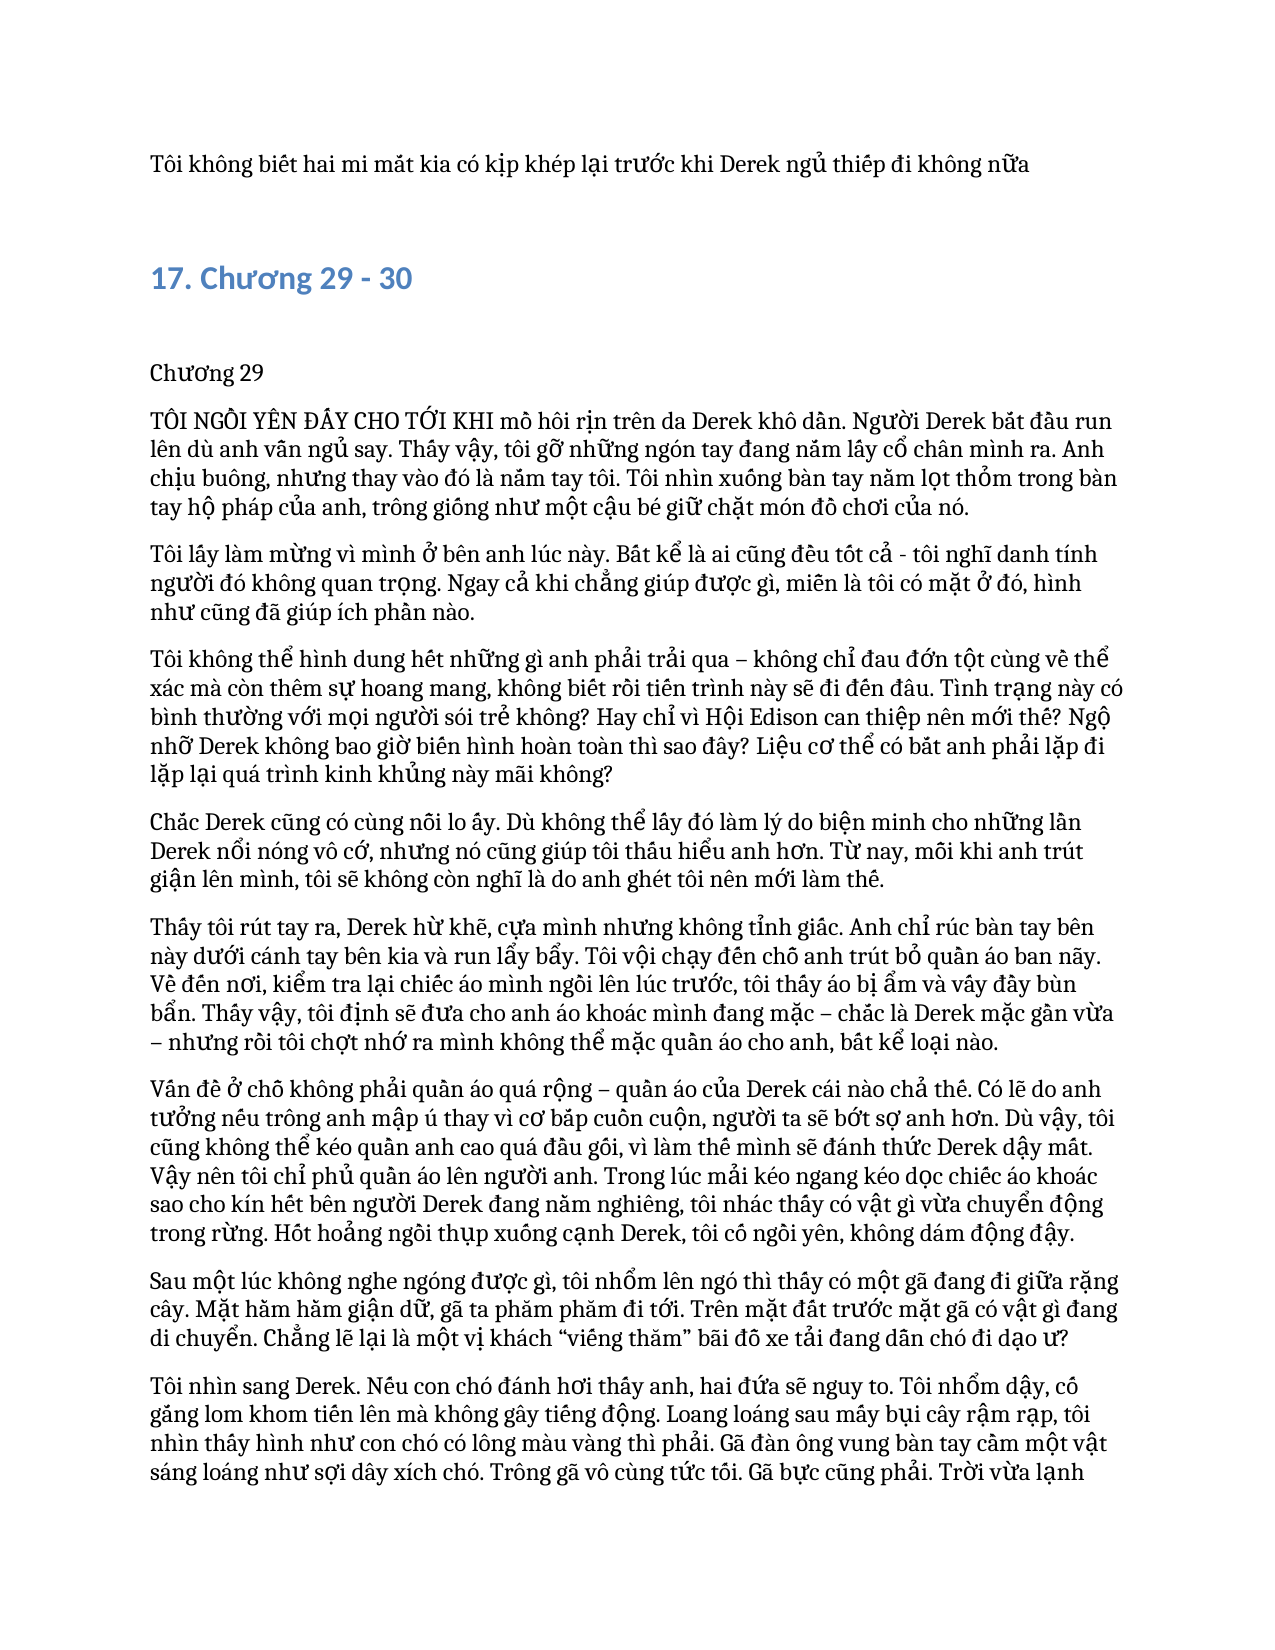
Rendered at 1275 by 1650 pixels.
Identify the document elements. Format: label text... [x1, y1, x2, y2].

text Sau một lúc không nghe ngóng được gì, tôi nhổm lên ngó thì thấy có một gã đang đi giữa rặng cây. Mặt hằm hằm giận dữ, gã ta phăm phăm đi tới. Trên mặt đất trước mặt gã có vật gì đang di chuyển. Chẳng lẽ lại là một vị khách “viếng thăm” bãi đỗ xe tải đang dẫn chó đi dạo ư? [150, 1267, 1125, 1353]
text Vấn đề ở chỗ không phải quần áo quá rộng – quần áo của Derek cái nào chả thế. Có lẽ do anh tưởng nếu trông anh mập ú thay vì cơ bắp cuồn cuộn, người ta sẽ bớt sợ anh hơn. Dù vậy, tôi cũng không thể kéo quần anh cao quá đầu gối, vì làm thế mình sẽ đánh thức Derek dậy mất. Vậy nên tôi chỉ phủ quần áo lên người anh. Trong lúc mải kéo ngang kéo dọc chiếc áo khoác sao cho kín hết bên người Derek đang nằm nghiêng, tôi nhác thấy có vật gì vừa chuyển động trong rừng. Hốt hoảng ngồi thụp xuống cạnh Derek, tôi cố ngồi yên, không dám động đậy. [150, 1075, 1125, 1248]
text Thấy tôi rút tay ra, Derek hừ khẽ, cựa mình nhưng không tỉnh giấc. Anh chỉ rúc bàn tay bên này dưới cánh tay bên kia và run lẩy bẩy. Tôi vội chạy đến chỗ anh trút bỏ quần áo ban nãy. Về đến nơi, kiểm tra lại chiếc áo mình ngồi lên lúc trước, tôi thấy áo bị ẩm và vấy đầy bùn bẩn. Thấy vậy, tôi định sẽ đưa cho anh áo khoác mình đang mặc – chắc là Derek mặc gần vừa – nhưng rồi tôi chợt nhớ ra mình không thể mặc quần áo cho anh, bất kể loại nào. [150, 913, 1125, 1057]
text Tôi không biết hai mi mắt kia có kịp khép lại trước khi Derek ngủ thiếp đi không nữa [150, 150, 1125, 236]
subtitle 17. Chương 29 - 30 [150, 257, 1125, 298]
text Chương 29 [150, 302, 1125, 388]
text TÔI NGỒI YÊN ĐẤY CHO TỚI KHI mồ hôi rịn trên da Derek khô dần. Người Derek bắt đầu run lên dù anh vẫn ngủ say. Thấy vậy, tôi gỡ những ngón tay đang nắm lấy cổ chân mình ra. Anh chịu buông, nhưng thay vào đó là nắm tay tôi. Tôi nhìn xuống bàn tay nằm lọt thỏm trong bàn tay hộ pháp của anh, trông giống như một cậu bé giữ chặt món đồ chơi của nó. [150, 407, 1125, 522]
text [150, 1372, 1125, 1487]
text Chắc Derek cũng có cùng nỗi lo ấy. Dù không thể lấy đó làm lý do biện minh cho những lần Derek nổi nóng vô cớ, nhưng nó cũng giúp tôi thấu hiểu anh hơn. Từ nay, mỗi khi anh trút giận lên mình, tôi sẽ không còn nghĩ là do anh ghét tôi nên mới làm thế. [150, 808, 1125, 894]
text Tôi lấy làm mừng vì mình ở bên anh lúc này. Bất kể là ai cũng đều tốt cả - tôi nghĩ danh tính người đó không quan trọng. Ngay cả khi chẳng giúp được gì, miễn là tôi có mặt ở đó, hình như cũng đã giúp ích phần nào. [150, 540, 1125, 627]
text Tôi không thể hình dung hết những gì anh phải trải qua – không chỉ đau đớn tột cùng về thể xác mà còn thêm sự hoang mang, không biết rồi tiến trình này sẽ đi đến đâu. Tình trạng này có bình thường với mọi người sói trẻ không? Hay chỉ vì Hội Edison can thiệp nên mới thế? Ngộ nhỡ Derek không bao giờ biến hình hoàn toàn thì sao đây? Liệu cơ thể có bắt anh phải lặp đi lặp lại quá trình kinh khủng này mãi không? [150, 645, 1125, 789]
